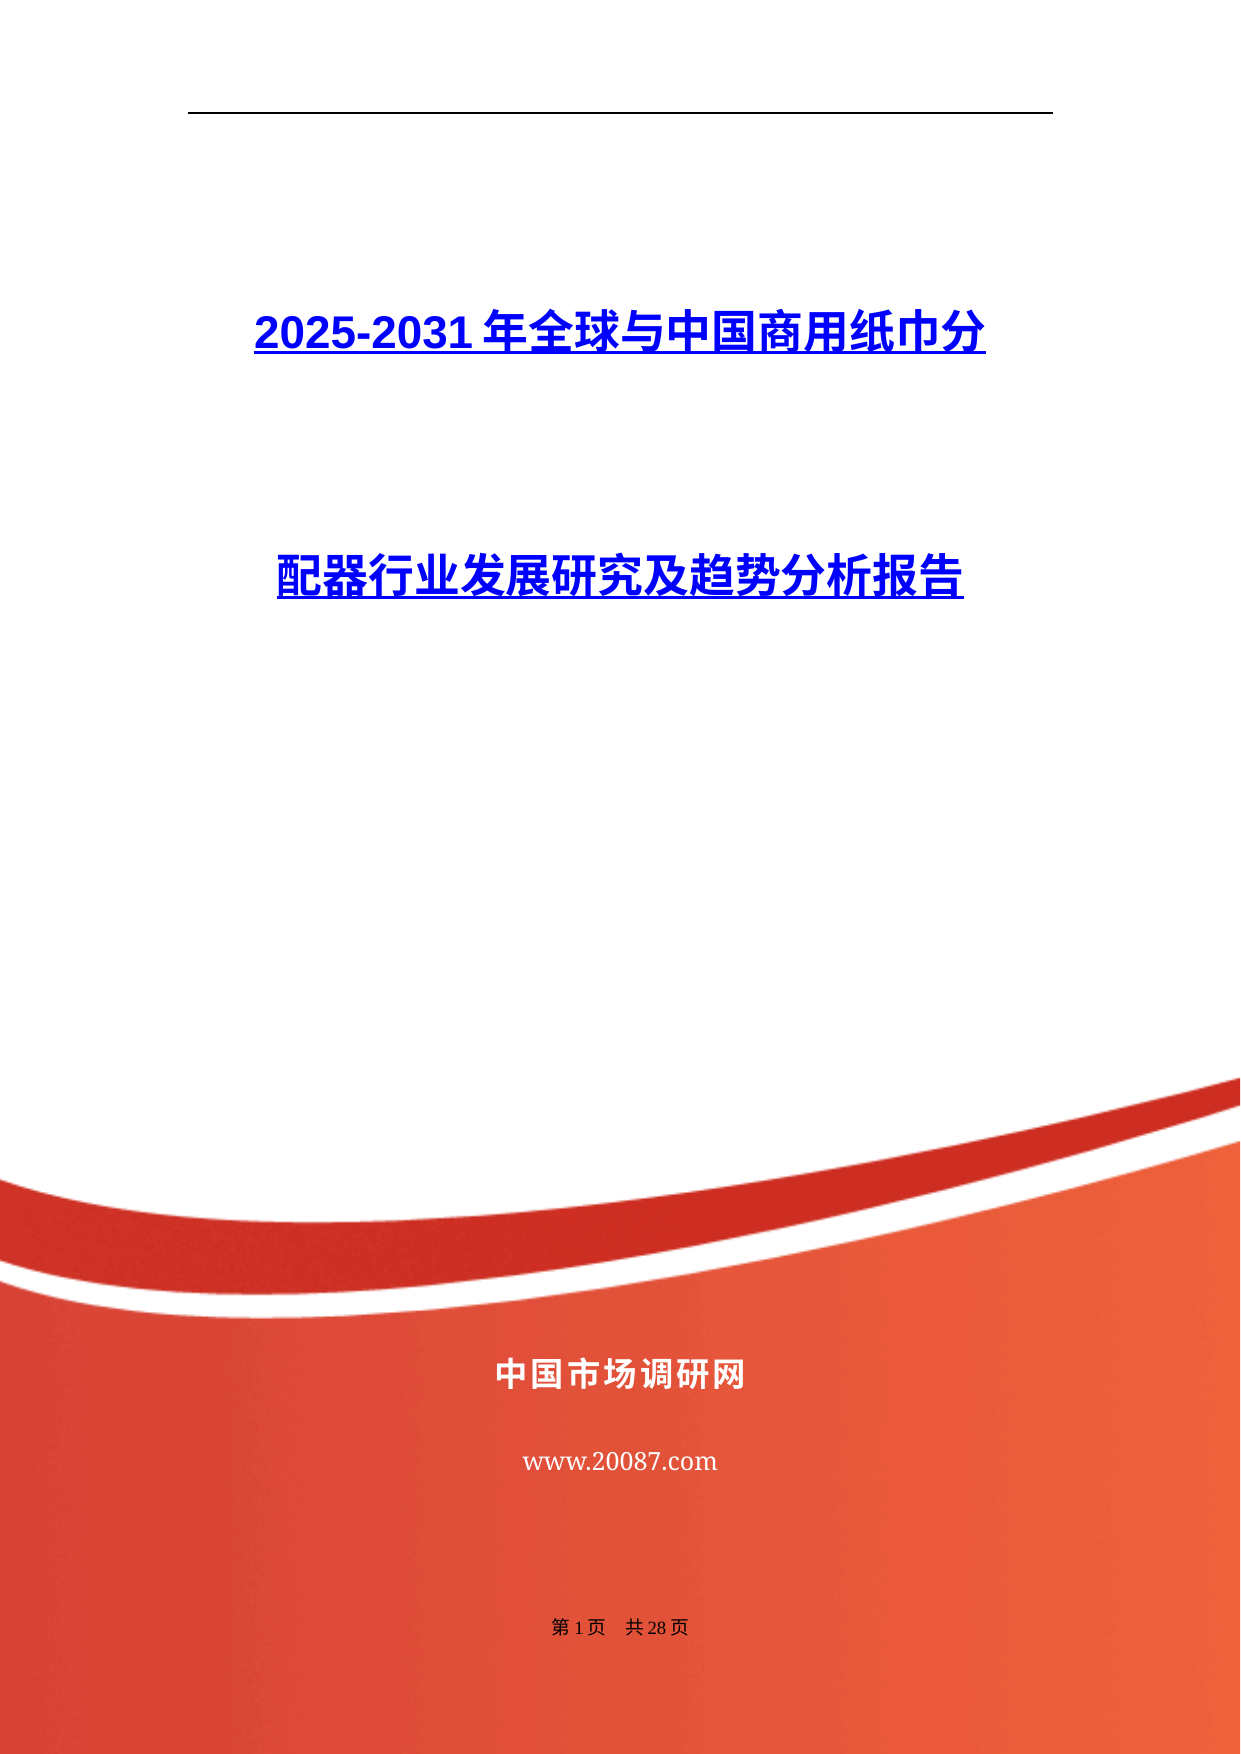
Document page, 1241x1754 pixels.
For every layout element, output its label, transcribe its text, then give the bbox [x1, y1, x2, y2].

text www.20087.com [187, 1428, 1053, 1493]
subtitle 中国市场调研网 [187, 1339, 1053, 1404]
table_header 2025-2031年全球与中国商用纸巾分配器行业发展研究及趋势分析报告 [188, 207, 1053, 773]
picture [0, 1006, 1241, 1754]
